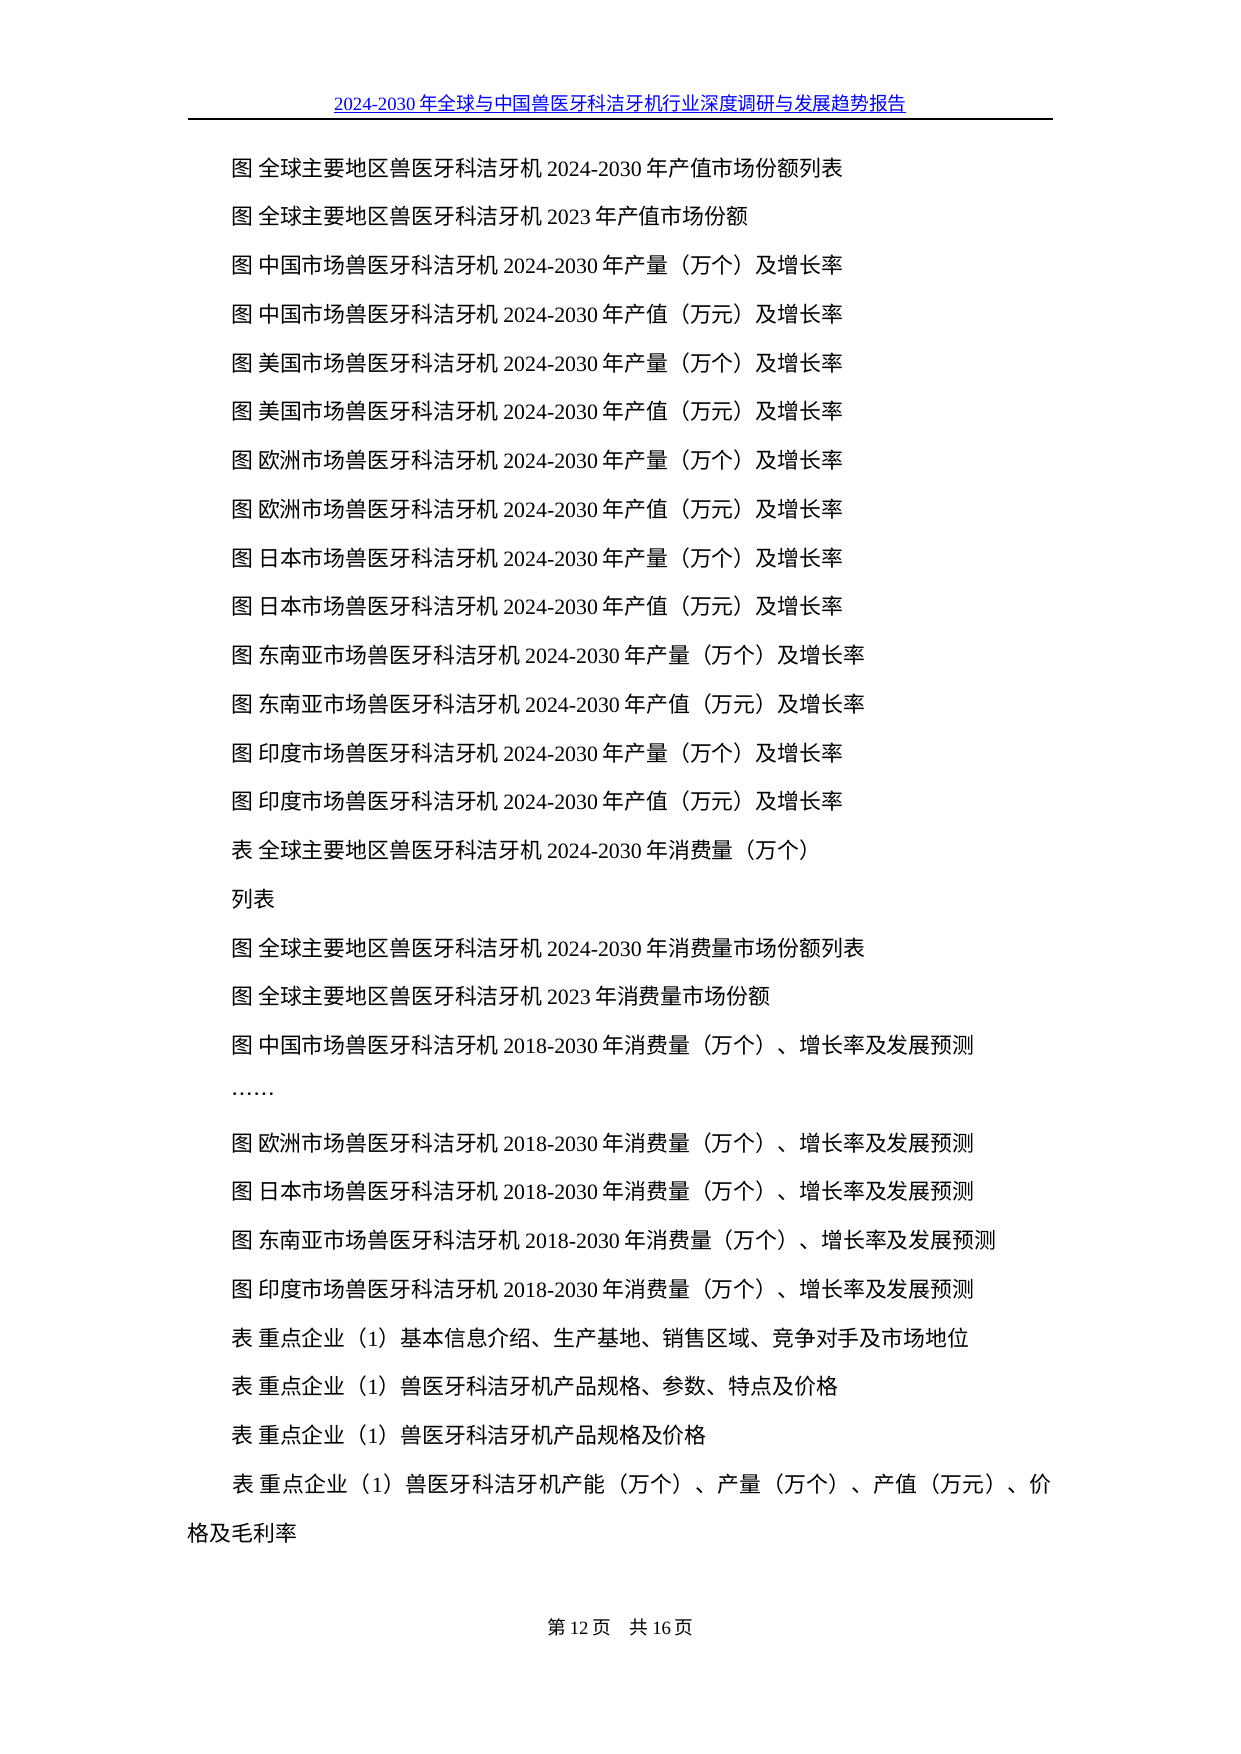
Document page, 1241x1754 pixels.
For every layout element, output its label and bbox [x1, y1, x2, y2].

text [187, 150, 1053, 1548]
